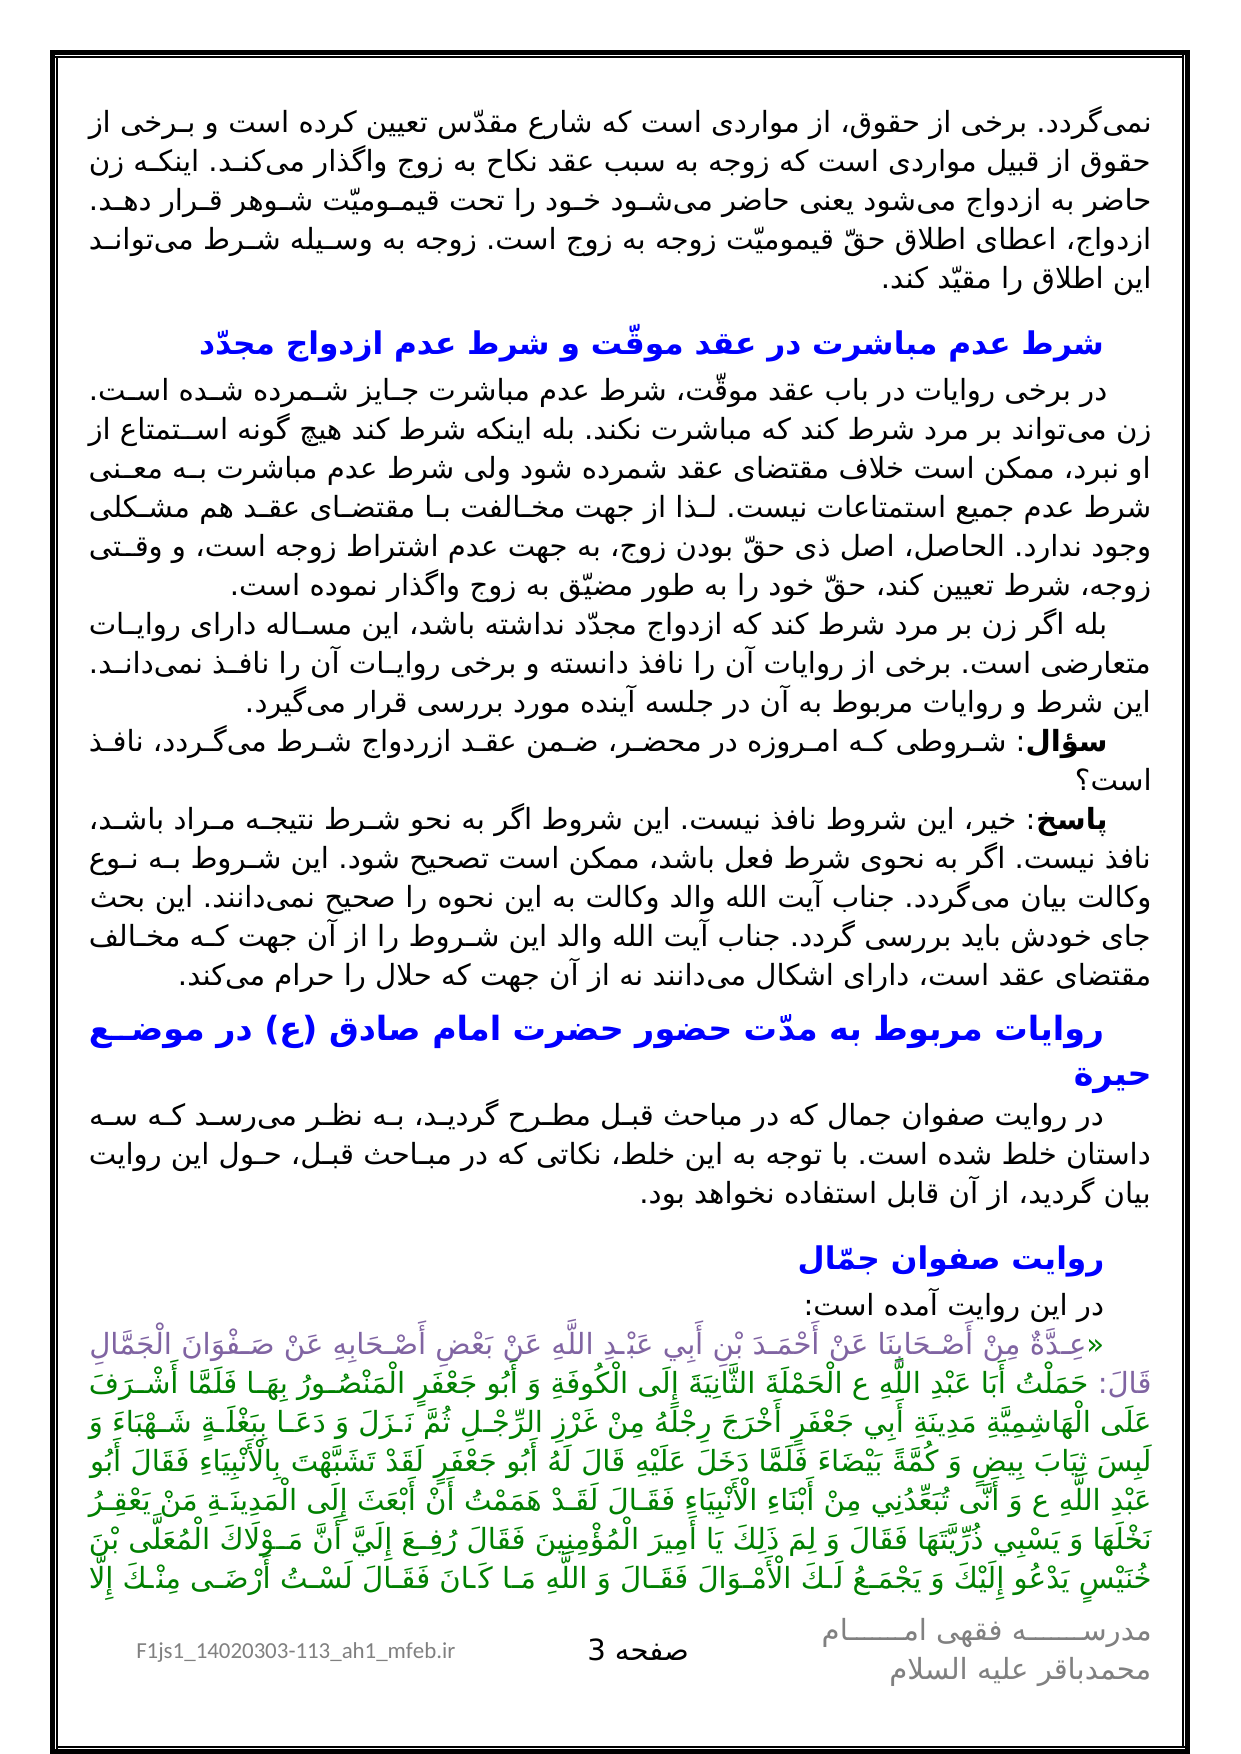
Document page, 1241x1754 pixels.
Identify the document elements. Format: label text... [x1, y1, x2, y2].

text در روایت صفوان جمال که در مباحث قبل مطرح گردید، به نظر می‌رسد که سه داستان خلط شده است. با توجه به این خلط، نکاتی که در مباحث قبل، حول این روایت بیان گردید، از آن قابل استفاده نخواهد بود. [89, 1098, 1152, 1210]
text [89, 106, 1152, 296]
subtitle روایت صفوان جمّال [89, 1240, 1152, 1277]
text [89, 1327, 1152, 1595]
subtitle روایات مربوط به مدّت حضور حضرت امام صادق (ع) در موضع حیرة [89, 1009, 1152, 1093]
text در برخی روایات در باب عقد موقّت، شرط عدم مباشرت جایز شمرده شده است. زن می‌تواند بر مرد شرط کند که مباشرت نکند. بله اینکه شرط کند هیچ‌ گونه استمتاع از او نبرد، ممکن است خلاف مقتضای عقد شمرده شود ولی شرط عدم مباشرت به معنی شرط عدم جمیع استمتاعات نیست. لذا از جهت مخالفت با مقتضای عقد هم مشکلی وجود ندارد. الحاصل،‌ اصل ذی حقّ بودن زوج، به جهت عدم اشتراط زوجه است، و وقتی زوجه، شرط تعیین کند، حقّ خود را به طور مضیّق به زوج واگذار نموده است. [89, 373, 1152, 602]
text پاسخ: خیر، این شروط نافذ نیست. این شروط اگر به نحو شرط نتیجه مراد باشد، نافذ نیست. اگر به نحوی شرط فعل باشد، ممکن است تصحیح شود. این شروط به نوع وکالت بیان می‌گردد. جناب آیت الله والد وکالت به این نحوه را صحیح نمی‌دانند. این بحث جای خودش باید بررسی گردد. جناب آیت الله والد این شروط را از آن جهت که مخالف مقتضای عقد است، دارای اشکال می‌دانند نه از آن جهت که حلال را حرام می‌کند. [89, 802, 1152, 992]
text در این روایت آمده است: [89, 1288, 1152, 1322]
subtitle شرط عدم مباشرت در عقد موقّت و شرط عدم ازدواج مجدّد [89, 326, 1152, 362]
text بله اگر زن بر مرد شرط کند که ازدواج مجدّد نداشته باشد، این مساله دارای روایات متعارضی است. برخی از روایات آن را نافذ دانسته و برخی روایات آن را نافذ نمی‌داند. این شرط و روایات مربوط به آن در جلسه آینده مورد بررسی قرار می‌گیرد. [89, 607, 1152, 719]
text سؤال:‌ شروطی که امروزه در محضر، ضمن عقد ازردواج شرط می‌گردد، نافذ است؟ [89, 724, 1152, 797]
